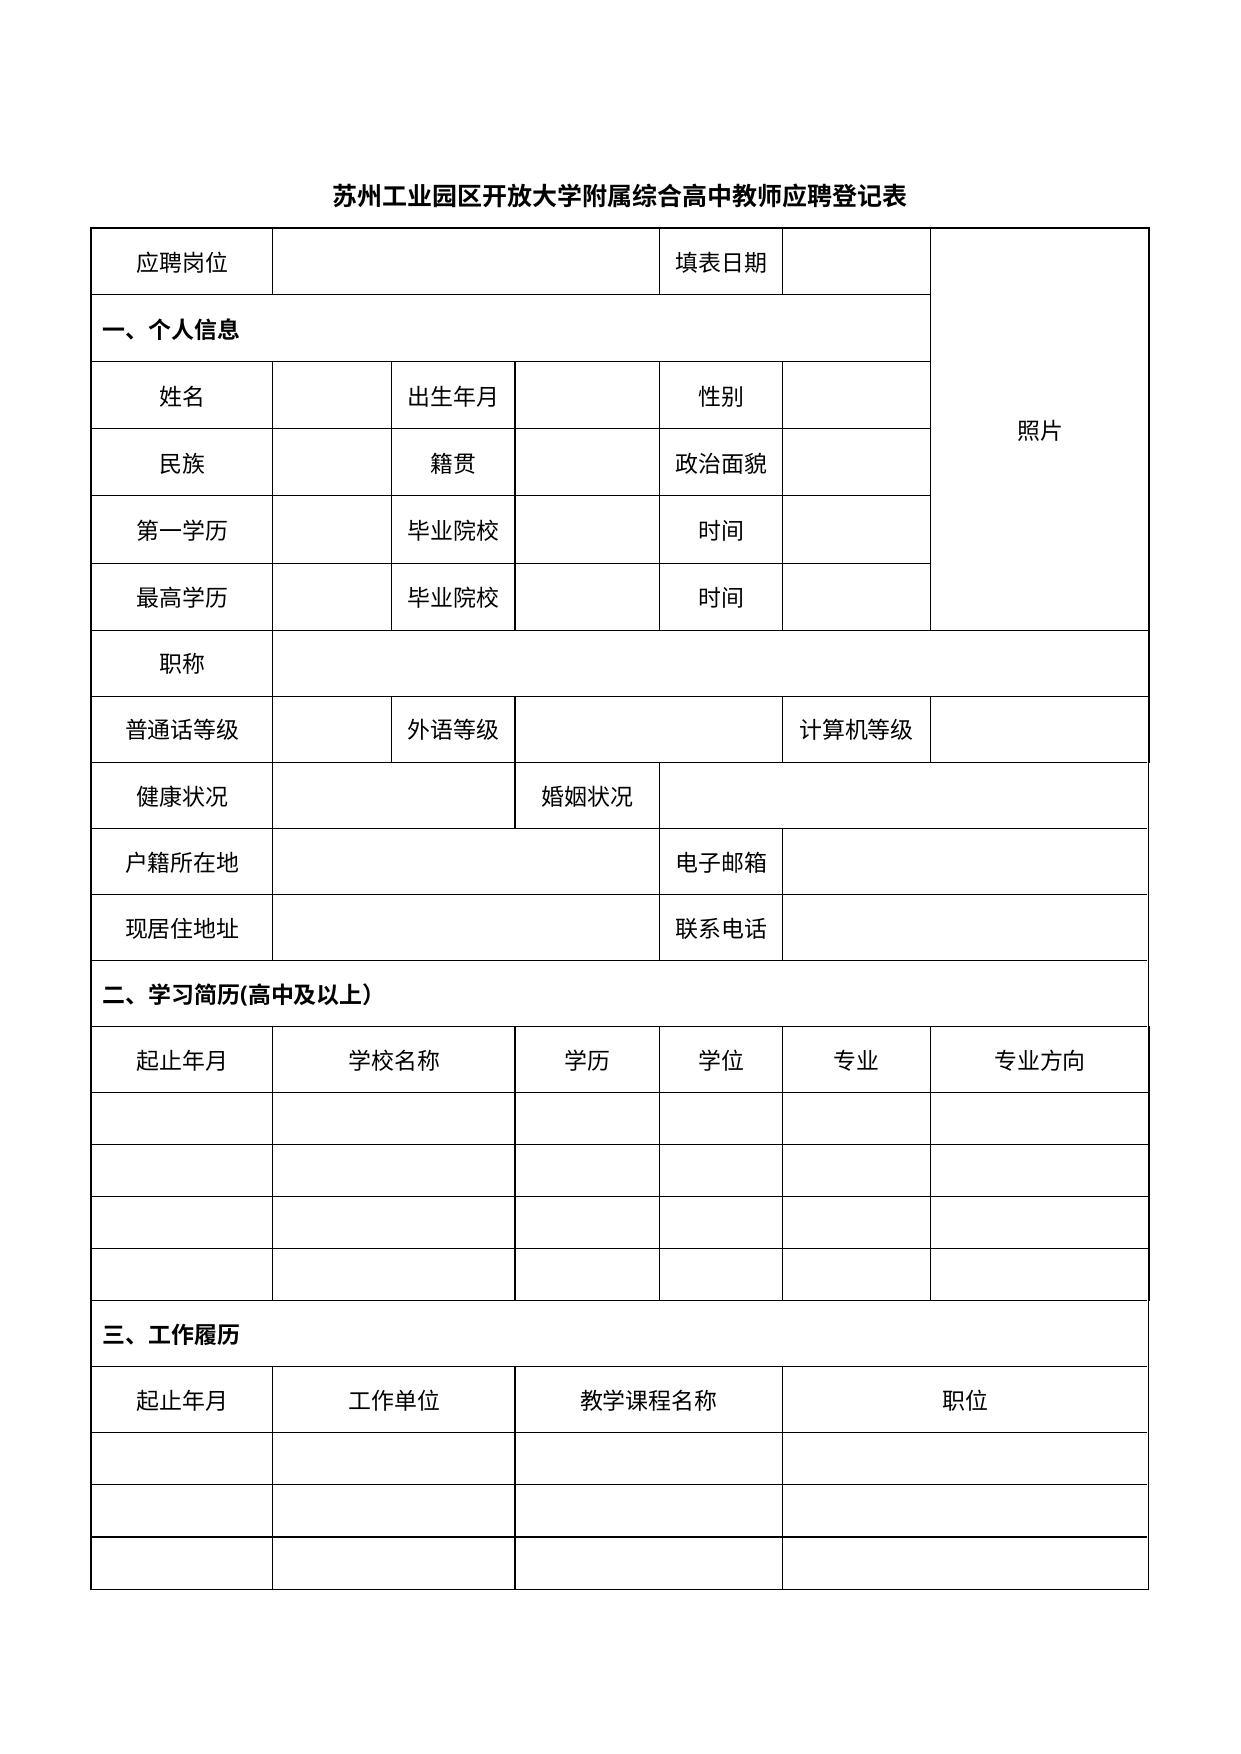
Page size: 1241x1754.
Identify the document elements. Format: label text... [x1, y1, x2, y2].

table_cell 电子邮箱 [660, 829, 782, 894]
table_cell [273, 1249, 514, 1300]
table_cell [783, 1432, 1148, 1484]
table_cell 学校名称 [273, 1027, 514, 1092]
table_cell [783, 828, 1148, 894]
table_cell 出生年月 [392, 362, 514, 428]
table_cell [516, 1197, 659, 1248]
table_cell [783, 496, 930, 562]
table_cell [273, 564, 391, 629]
table_cell [516, 1249, 659, 1300]
table_cell 联系电话 [660, 895, 782, 960]
table_cell 外语等级 [392, 697, 514, 762]
table_cell [273, 229, 659, 294]
table_cell 职称 [92, 631, 272, 696]
table_cell [273, 697, 391, 762]
table_cell [273, 1197, 514, 1248]
table_cell [516, 1145, 659, 1196]
table_cell 教学课程名称 [516, 1367, 782, 1432]
table_cell [783, 1145, 930, 1196]
table_cell 三、工作履历 [92, 1300, 1148, 1366]
table_cell 起止年月 [92, 1367, 272, 1432]
table_cell [783, 1484, 1148, 1536]
table_cell 户籍所在地 [92, 829, 272, 894]
table_cell [783, 429, 930, 495]
table_cell 专业方向 [931, 1026, 1148, 1092]
table_cell 二、学习简历(高中及以上） [92, 960, 1148, 1026]
table_cell [516, 1093, 659, 1144]
table_cell [660, 1145, 782, 1196]
table_cell 学位 [660, 1027, 782, 1092]
table_cell [92, 1485, 272, 1536]
table_cell [516, 1538, 782, 1588]
table_cell [273, 1093, 514, 1144]
table_cell 籍贯 [392, 429, 514, 495]
table_cell [273, 496, 391, 562]
table_cell 最高学历 [92, 564, 272, 629]
table_cell [92, 1093, 272, 1144]
table_cell [92, 1197, 272, 1248]
table_cell [273, 631, 1148, 696]
table_cell 时间 [660, 564, 782, 629]
table_cell [931, 1145, 1148, 1196]
table_cell [516, 564, 659, 629]
table_cell [783, 1197, 930, 1248]
table_cell [931, 1197, 1148, 1248]
table_cell 起止年月 [92, 1027, 272, 1092]
table_cell 应聘岗位 [92, 229, 272, 294]
table_cell 性别 [660, 362, 782, 428]
table_cell 计算机等级 [783, 697, 930, 762]
table_cell [783, 894, 1148, 960]
table_cell 姓名 [92, 362, 272, 428]
table_cell [931, 697, 1148, 762]
table_cell 职位 [783, 1366, 1148, 1432]
table_cell [660, 1093, 782, 1144]
table_cell 普通话等级 [92, 697, 272, 762]
table_cell 工作单位 [273, 1367, 514, 1432]
table_cell 学历 [516, 1027, 659, 1092]
table_cell [516, 362, 659, 428]
table_cell 专业 [783, 1027, 930, 1092]
table_cell 第一学历 [92, 496, 272, 562]
table_cell [273, 1485, 514, 1536]
table_cell 一、个人信息 [92, 295, 930, 361]
table_cell [273, 829, 659, 894]
table_cell [660, 1197, 782, 1248]
table_cell [783, 362, 930, 428]
table_cell [931, 1249, 1148, 1300]
table_cell 照片 [931, 229, 1148, 629]
table_cell [783, 1536, 1148, 1588]
table_cell [783, 1093, 930, 1144]
table_cell 填表日期 [660, 229, 782, 294]
table_cell [273, 1538, 514, 1588]
table_cell [273, 895, 659, 960]
table_cell 政治面貌 [660, 429, 782, 495]
table_cell [516, 1485, 782, 1536]
table_cell 健康状况 [92, 763, 272, 828]
table_header 苏州工业园区开放大学附属综合高中教师应聘登记表 [91, 162, 1149, 227]
table_cell 婚姻状况 [516, 763, 659, 828]
table_cell [931, 1093, 1148, 1144]
table_cell 毕业院校 [392, 496, 514, 562]
table_cell [516, 697, 782, 762]
table_cell [92, 1249, 272, 1300]
table_cell [273, 763, 514, 828]
table_cell [660, 1249, 782, 1300]
table_cell [783, 1249, 930, 1300]
table_cell [92, 1433, 272, 1484]
table_cell [273, 362, 391, 428]
table_cell 民族 [92, 429, 272, 495]
table_cell 毕业院校 [392, 564, 514, 629]
table_cell [516, 1433, 782, 1484]
table_cell [516, 429, 659, 495]
table_cell [783, 229, 930, 294]
table_cell [783, 564, 930, 629]
table_cell [273, 1145, 514, 1196]
table_cell [660, 762, 1148, 828]
table_cell [92, 1538, 272, 1588]
table_cell [273, 429, 391, 495]
table_cell [273, 1433, 514, 1484]
table_cell 现居住地址 [92, 895, 272, 960]
table_cell 时间 [660, 496, 782, 562]
table_cell [516, 496, 659, 562]
table_cell [92, 1145, 272, 1196]
